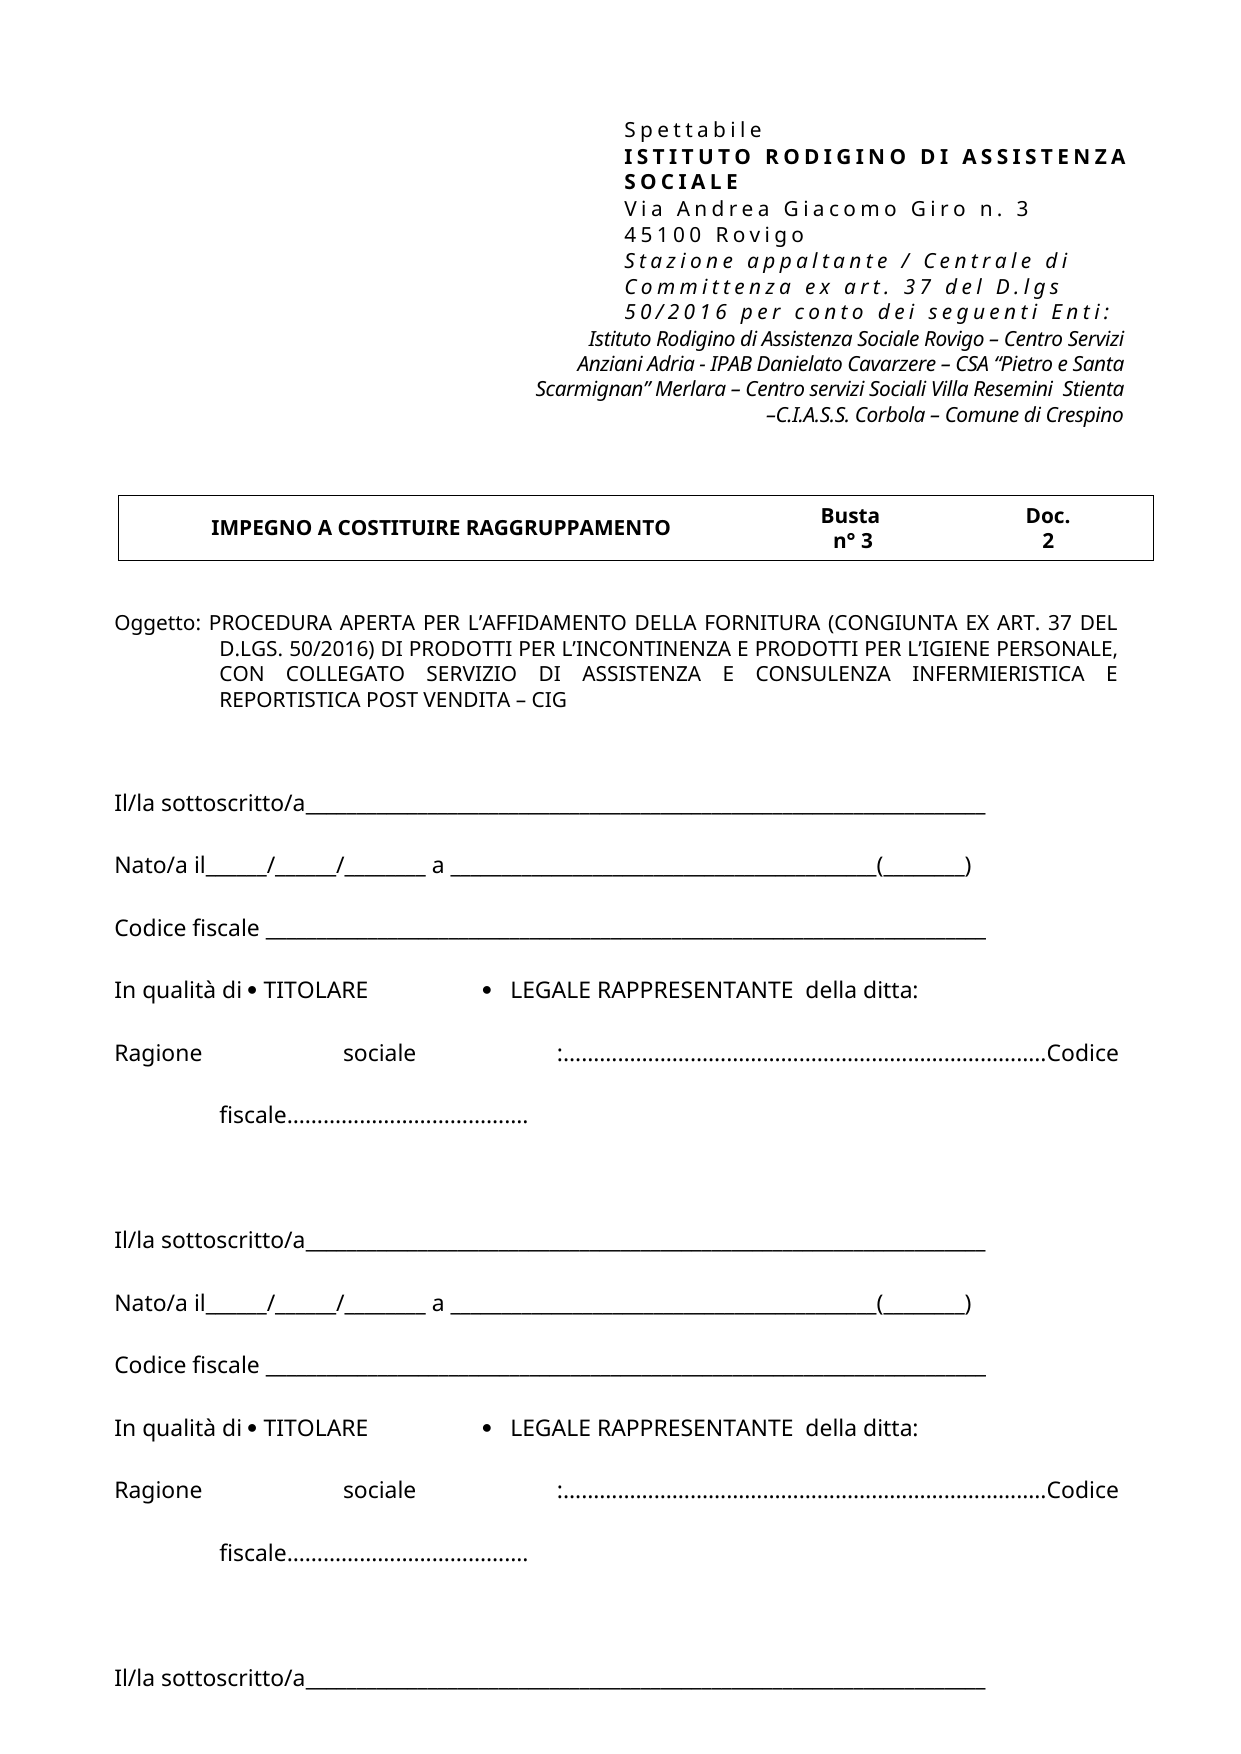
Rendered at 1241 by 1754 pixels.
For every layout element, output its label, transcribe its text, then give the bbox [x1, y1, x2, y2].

text ISTITUTO RODIGINO DI ASSISTENZA SOCIALE [624, 144, 1126, 195]
table_header IMPEGNO A COSTITUIRE RAGGRUPPAMENTO [119, 496, 763, 560]
text Il/la sottoscritto/a___________________________________________________________________ [114, 787, 1119, 818]
text Ragione sociale :……………………………………………………………………..Codice fiscale…………………………………. [114, 1037, 1119, 1131]
text Oggetto: PROCEDURA APERTA PER L’AFFIDAMENTO DELLA FORNITURA (CONGIUNTA EX ART. 37 DEL D.LGS. 50/2016) DI PRODOTTI PER L’INCONTINENZA E PRODOTTI PER L’IGIENE PERSONALE, CON COLLEGATO SERVIZIO DI ASSISTENZA E CONSULENZA INFERMIERISTICA E REPORTISTICA POST VENDITA – CIG [114, 610, 1119, 712]
text Ragione sociale :……………………………………………………………………..Codice fiscale…………………………………. [114, 1474, 1119, 1568]
text Nato/a il______/______/________ a __________________________________________(________) [114, 849, 1119, 881]
text In qualità di TITOLARE LEGALE RAPPRESENTANTE della ditta: [114, 1412, 1119, 1443]
table_header Doc. 2 [942, 496, 1153, 560]
text Istituto Rodigino di Assistenza Sociale Rovigo – Centro Servizi Anziani Adria - IPAB Danielato Cavarzere – CSA “Pietro e Santa Scarmignan” Merlara – Centro servizi Sociali Villa Resemini Stienta –C.I.A.S.S. Corbola – Comune di Crespino [527, 326, 1126, 427]
text In qualità di TITOLARE LEGALE RAPPRESENTANTE della ditta: [114, 974, 1119, 1006]
text 45100 Rovigo [624, 222, 1126, 247]
text Via Andrea Giacomo Giro n. 3 [624, 196, 1126, 221]
text Spettabile [624, 118, 1126, 143]
text Nato/a il______/______/________ a __________________________________________(________) [114, 1287, 1119, 1318]
text Codice fiscale _______________________________________________________________________ [114, 912, 1119, 943]
text Stazione appaltante / Centrale di Committenza ex art. 37 del D.lgs 50/2016 per conto dei seguenti Enti: [624, 248, 1126, 325]
table_header Busta n° 3 [764, 496, 942, 560]
text Il/la sottoscritto/a___________________________________________________________________ [114, 1662, 1119, 1693]
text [114, 1349, 1119, 1381]
text Il/la sottoscritto/a___________________________________________________________________ [114, 1224, 1119, 1256]
